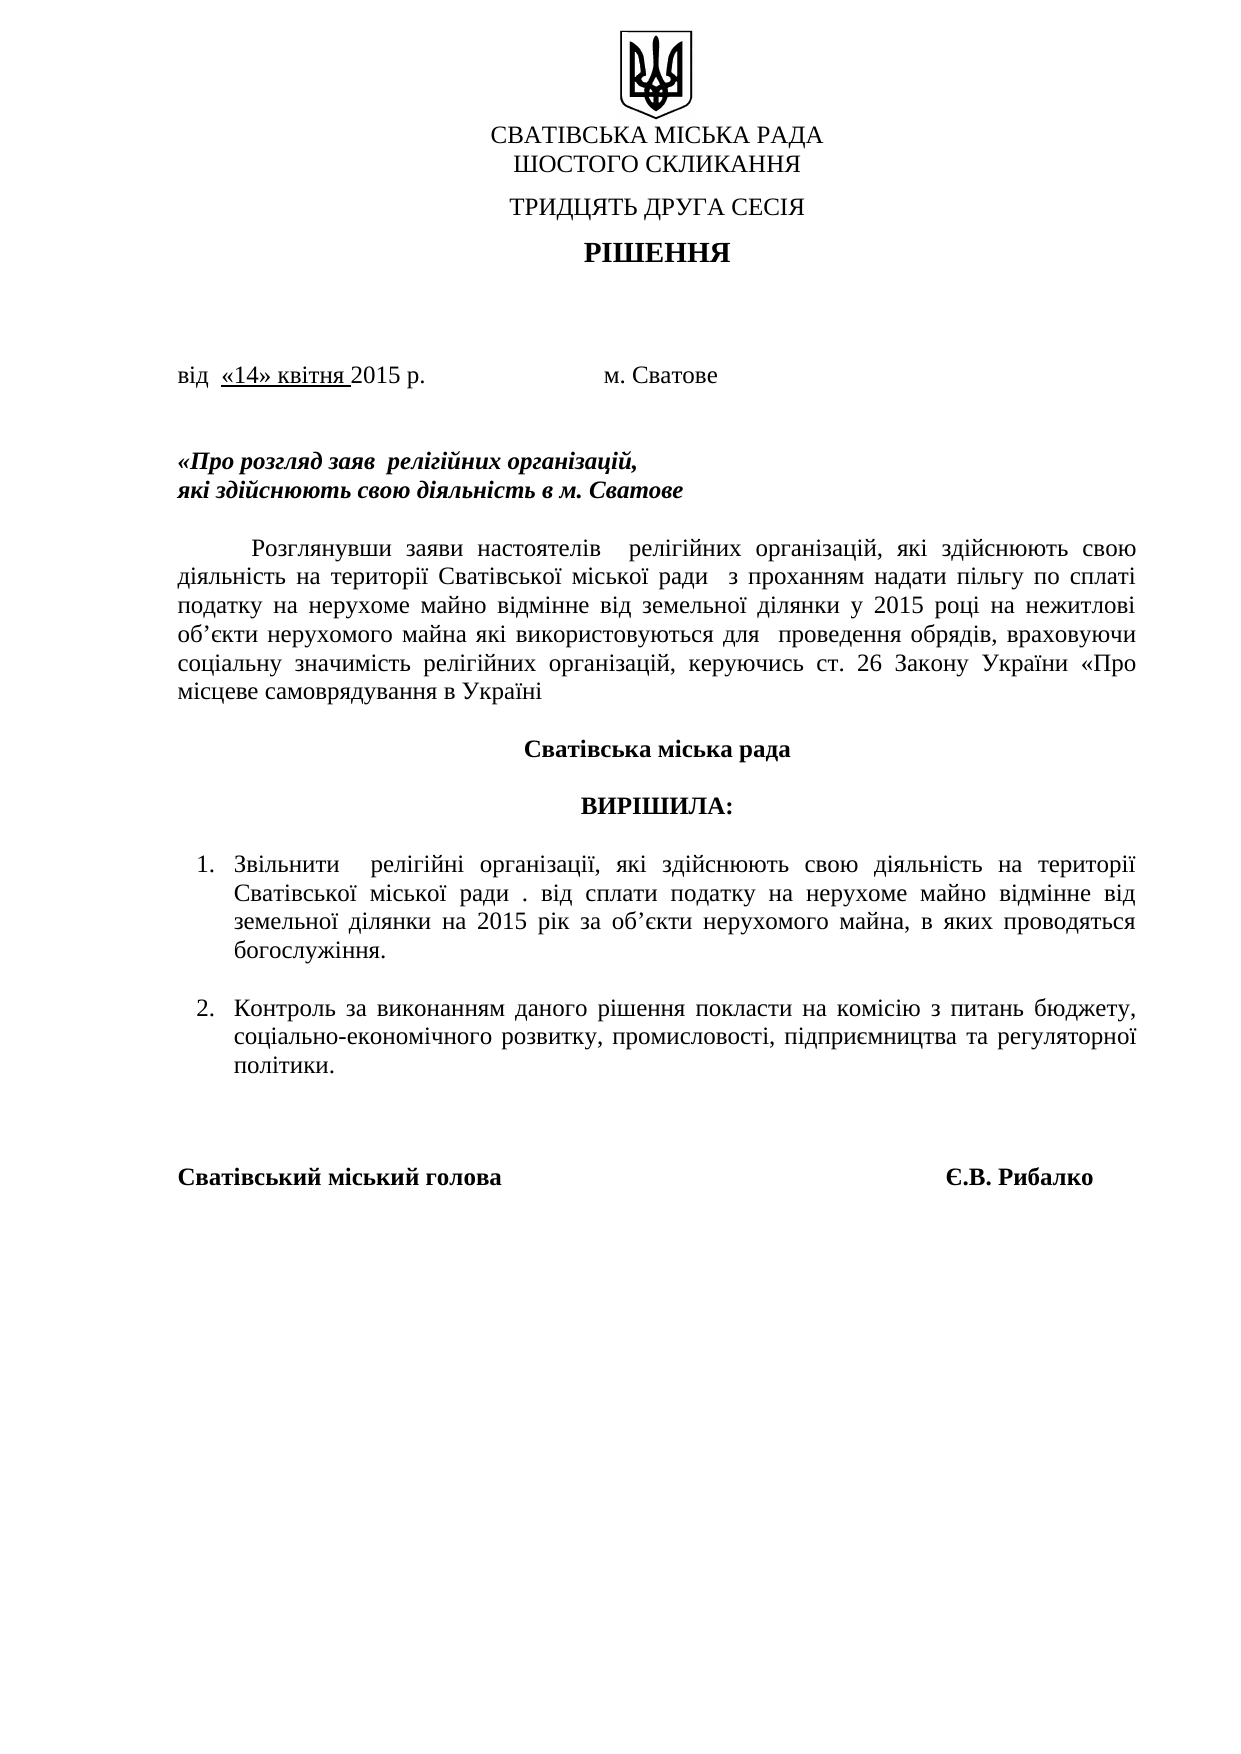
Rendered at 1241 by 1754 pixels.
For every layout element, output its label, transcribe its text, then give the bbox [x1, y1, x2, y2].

text від «14» квітня 2015 р. м. Сватове [177, 360, 1137, 389]
text ВИРІШИЛА: [177, 791, 1137, 820]
text які здійснюють свою діяльність в м. Сватове [177, 475, 1137, 504]
text Сватівський міський голова Є.В. Рибалко [177, 1162, 1137, 1190]
subtitle СВАТІВСЬКА МІСЬКА РАДА [177, 120, 1137, 149]
picture [617, 29, 697, 121]
text ТРИДЦЯТЬ ДРУГА СЕСІЯ [177, 192, 1137, 221]
list Контроль за виконанням даного рішення покласти на комісію з питань бюджету, соціально-економічного розвитку, промисловості, підприємництва та регуляторної політики. [196, 993, 1137, 1079]
text Розглянувши заяви настоятелів релігійних організацій, які здійснюють свою діяльність на території Сватівської міської ради з проханням надати пільгу по сплаті податку на нерухоме майно відмінне від земельної ділянки у 2015 році на нежитлові об’єкти нерухомого майна які використовуються для проведення обрядів, враховуючи соціальну значимість релігійних організацій, керуючись ст. 26 Закону України «Про місцеве самоврядування в Україні [177, 533, 1137, 705]
text ШОСТОГО СКЛИКАННЯ [177, 149, 1137, 178]
text «Про розгляд заяв релігійних організацій, [177, 446, 1137, 475]
text Сватівська міська рада [177, 734, 1137, 763]
text РІШЕННЯ [177, 235, 1137, 269]
list Звільнити релігійні організації, які здійснюють свою діяльність на території Сватівської міської ради . від сплати податку на нерухоме майно відмінне від земельної ділянки на 2015 рік за об’єкти нерухомого майна, в яких проводяться богослужіння. [196, 849, 1137, 964]
